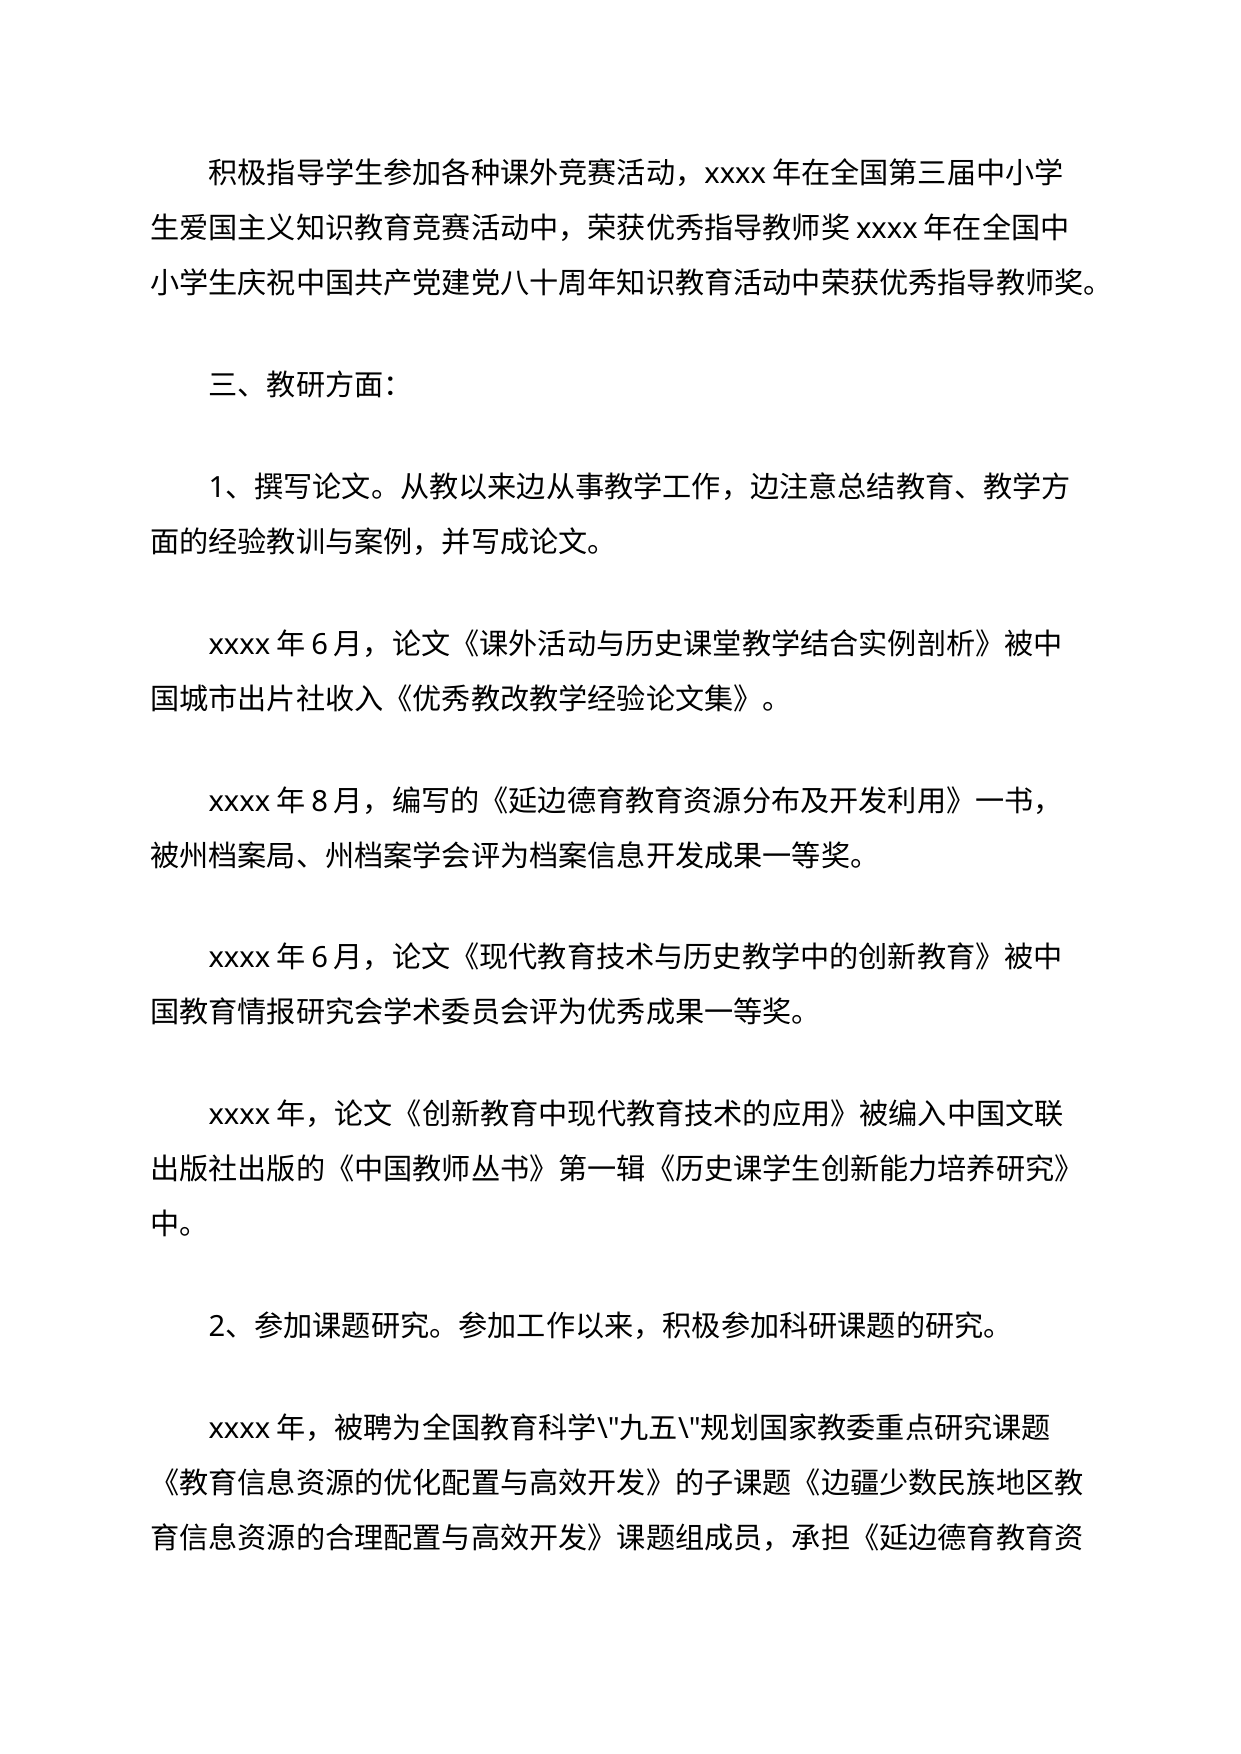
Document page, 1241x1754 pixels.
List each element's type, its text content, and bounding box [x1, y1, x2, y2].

text 2、参加课题研究。参加工作以来，积极参加科研课题的研究。 [150, 1302, 1090, 1345]
text 积极指导学生参加各种课外竞赛活动，xxxx年在全国第三届中小学生爱国主义知识教育竞赛活动中，荣获优秀指导教师奖xxxx年在全国中小学生庆祝中国共产党建党八十周年知识教育活动中荣获优秀指导教师奖。 [150, 150, 1090, 302]
text xxxx年6月，论文《现代教育技术与历史教学中的创新教育》被中国教育情报研究会学术委员会评为优秀成果一等奖。 [150, 934, 1090, 1031]
text xxxx年8月，编写的《延边德育教育资源分布及开发利用》一书，被州档案局、州档案学会评为档案信息开发成果一等奖。 [150, 777, 1090, 874]
text 1、撰写论文。从教以来边从事教学工作，边注意总结教育、教学方面的经验教训与案例，并写成论文。 [150, 463, 1090, 561]
text xxxx年，论文《创新教育中现代教育技术的应用》被编入中国文联出版社出版的《中国教师丛书》第一辑《历史课学生创新能力培养研究》中。 [150, 1091, 1090, 1243]
text 三、教研方面： [150, 362, 1090, 404]
text xxxx年6月，论文《课外活动与历史课堂教学结合实例剖析》被中国城市出片社收入《优秀教改教学经验论文集》。 [150, 620, 1090, 718]
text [150, 1404, 1090, 1556]
